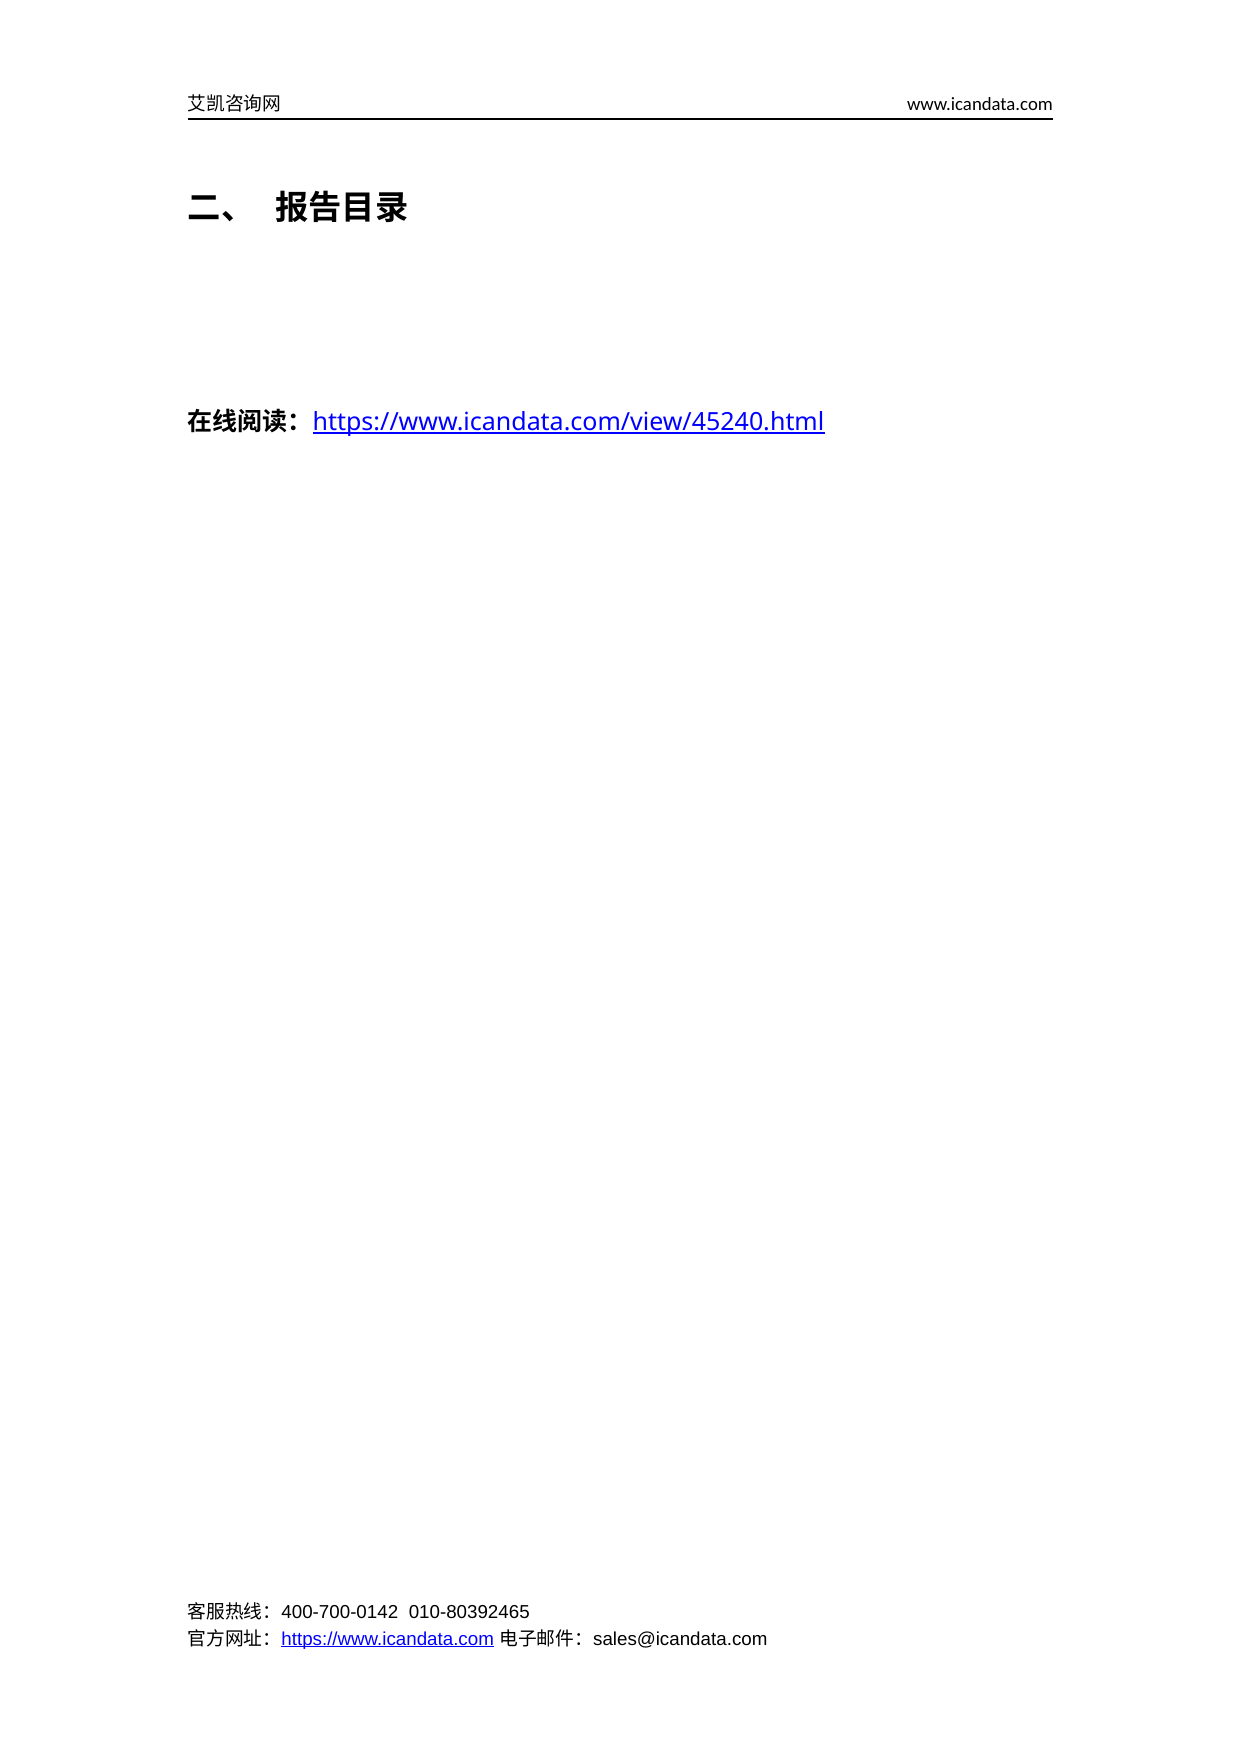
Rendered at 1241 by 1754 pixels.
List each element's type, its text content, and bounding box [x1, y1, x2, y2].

subtitle 报告目录 [187, 172, 1053, 237]
text 在线阅读：https://www.icandata.com/view/45240.html [187, 387, 1053, 452]
